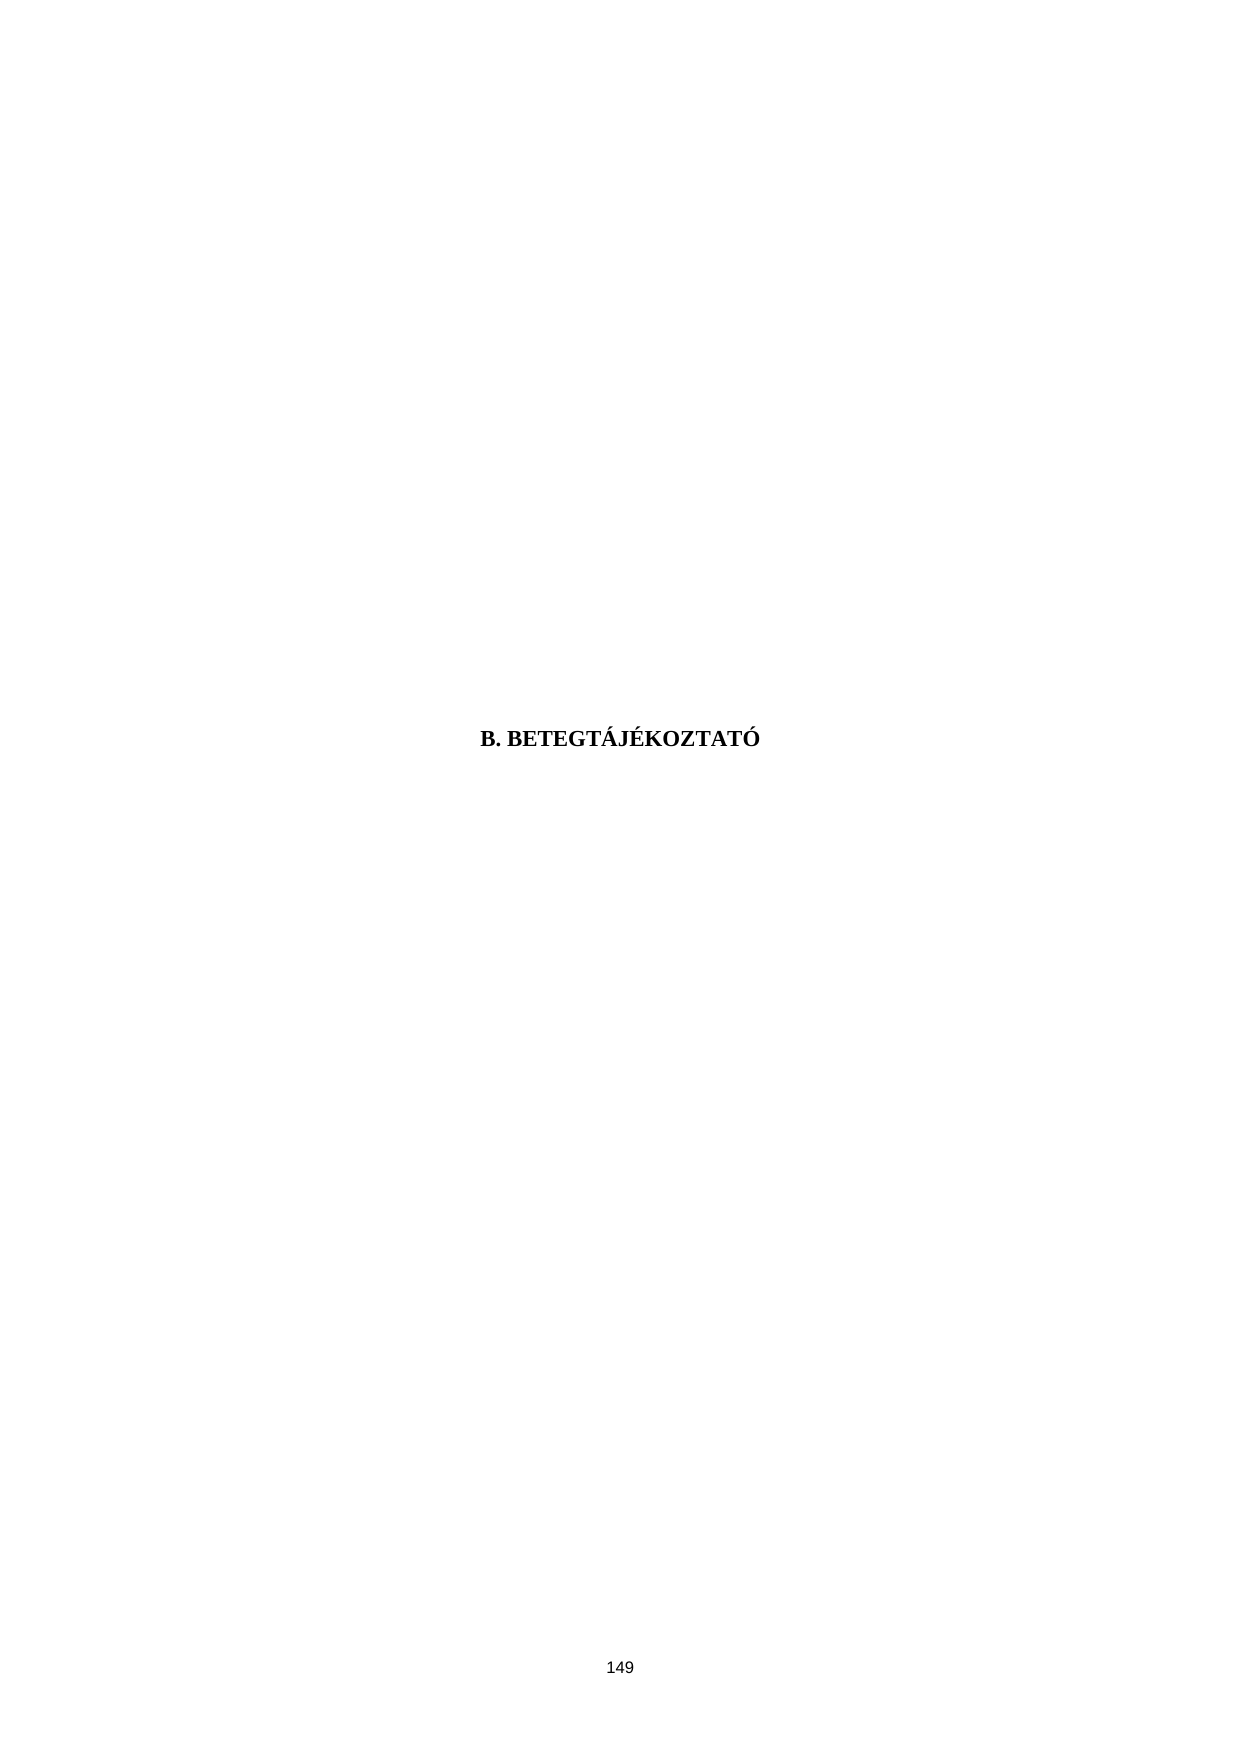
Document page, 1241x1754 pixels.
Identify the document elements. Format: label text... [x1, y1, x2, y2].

subtitle B. BETEGTÁJÉKOZTATÓ [148, 725, 1093, 751]
